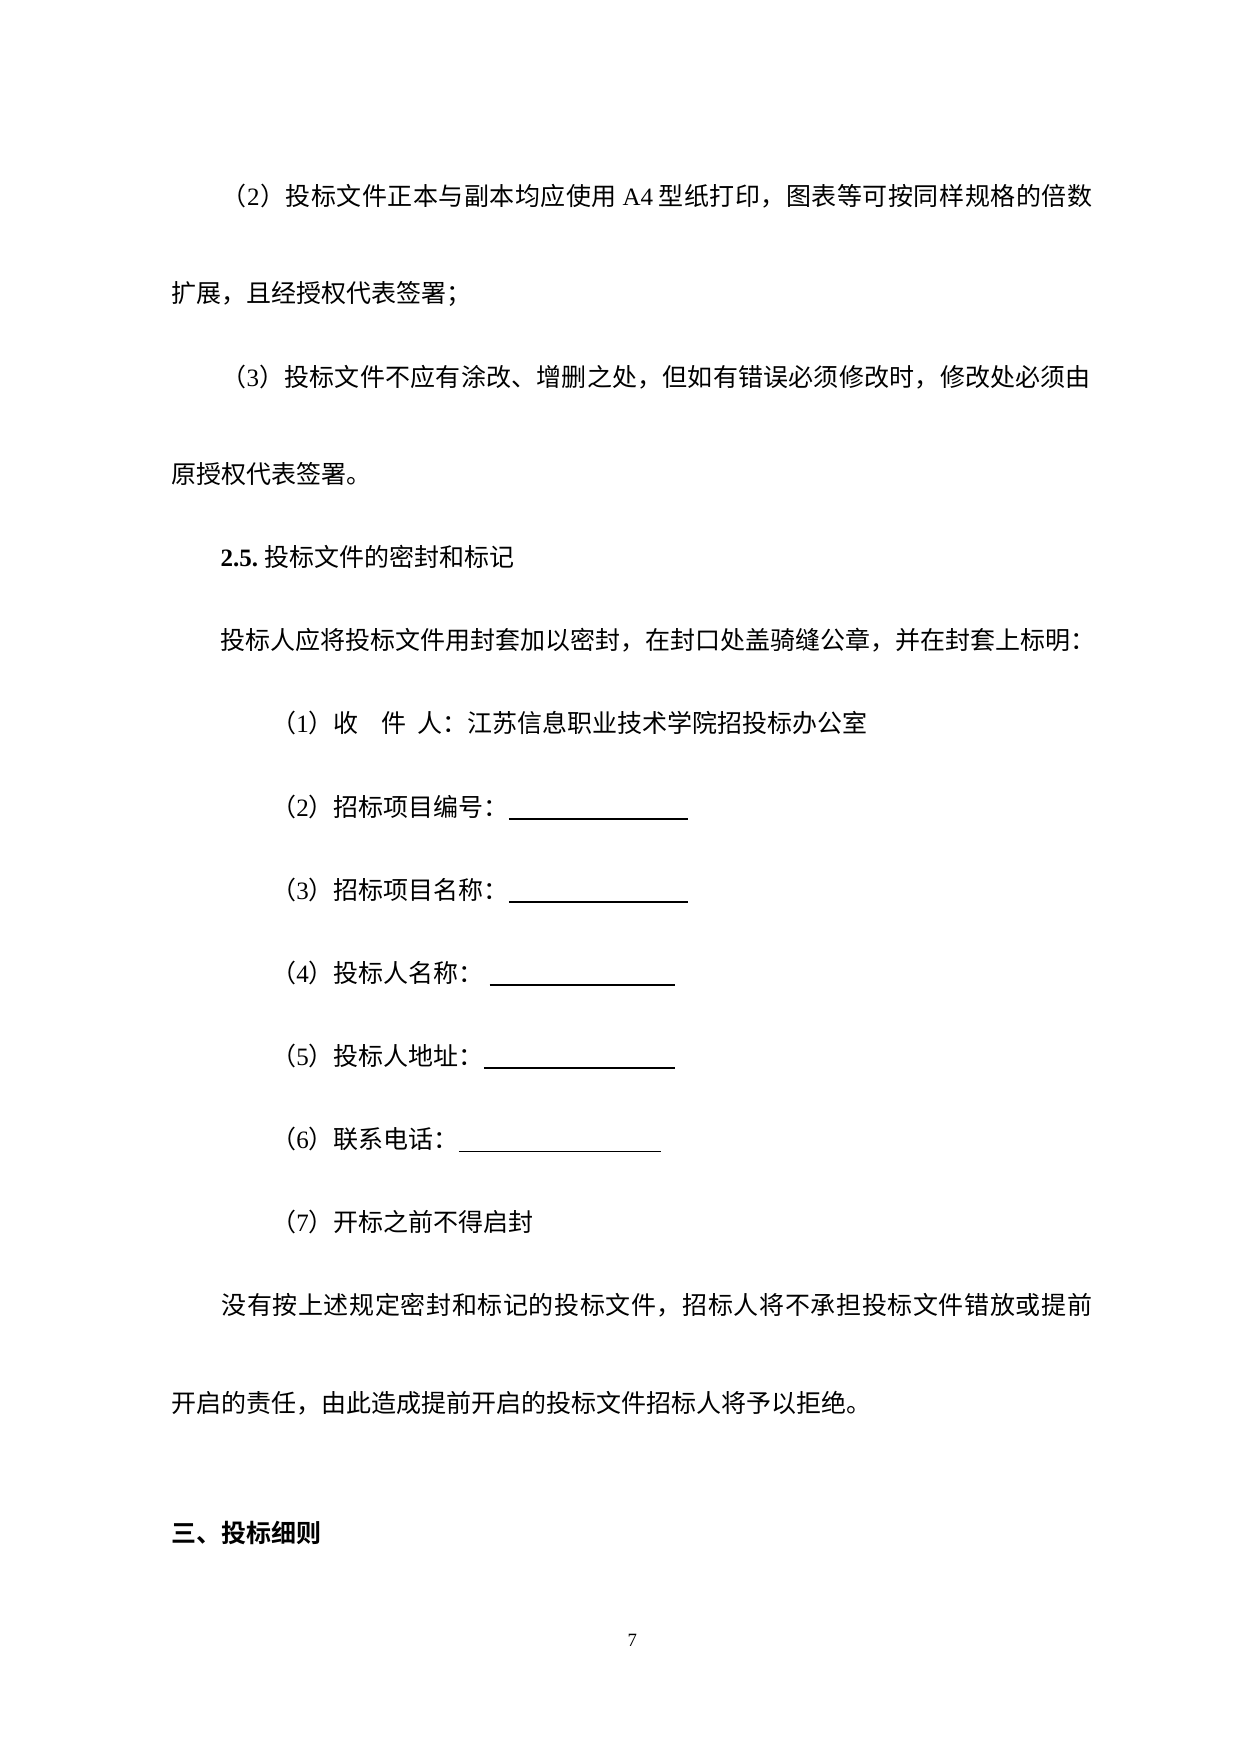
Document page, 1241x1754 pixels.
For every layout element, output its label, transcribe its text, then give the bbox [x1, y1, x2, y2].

text （7）开标之前不得启封 [171, 1188, 1092, 1253]
text （4）投标人名称： [171, 939, 1092, 1004]
text 没有按上述规定密封和标记的投标文件，招标人将不承担投标文件错放或提前开启的责任，由此造成提前开启的投标文件招标人将予以拒绝。 [171, 1271, 1092, 1434]
text （3）投标文件不应有涂改、增删之处，但如有错误必须修改时，修改处必须由原授权代表签署。 [171, 343, 1092, 505]
text （2）投标文件正本与副本均应使用A4型纸打印，图表等可按同样规格的倍数扩展，且经授权代表签署； [171, 162, 1092, 324]
text 投标人应将投标文件用封套加以密封，在封口处盖骑缝公章，并在封套上标明： [171, 606, 1092, 671]
text （5）投标人地址： [171, 1022, 1092, 1087]
text （6）联系电话： [171, 1105, 1092, 1170]
text （3）招标项目名称： [171, 856, 1092, 921]
text （1）收 件 人：江苏信息职业技术学院招投标办公室 [171, 689, 1092, 754]
text 2.5. 投标文件的密封和标记 [171, 523, 1092, 588]
text 三、投标细则 [171, 1499, 1092, 1564]
text （2）招标项目编号： [171, 773, 1092, 838]
